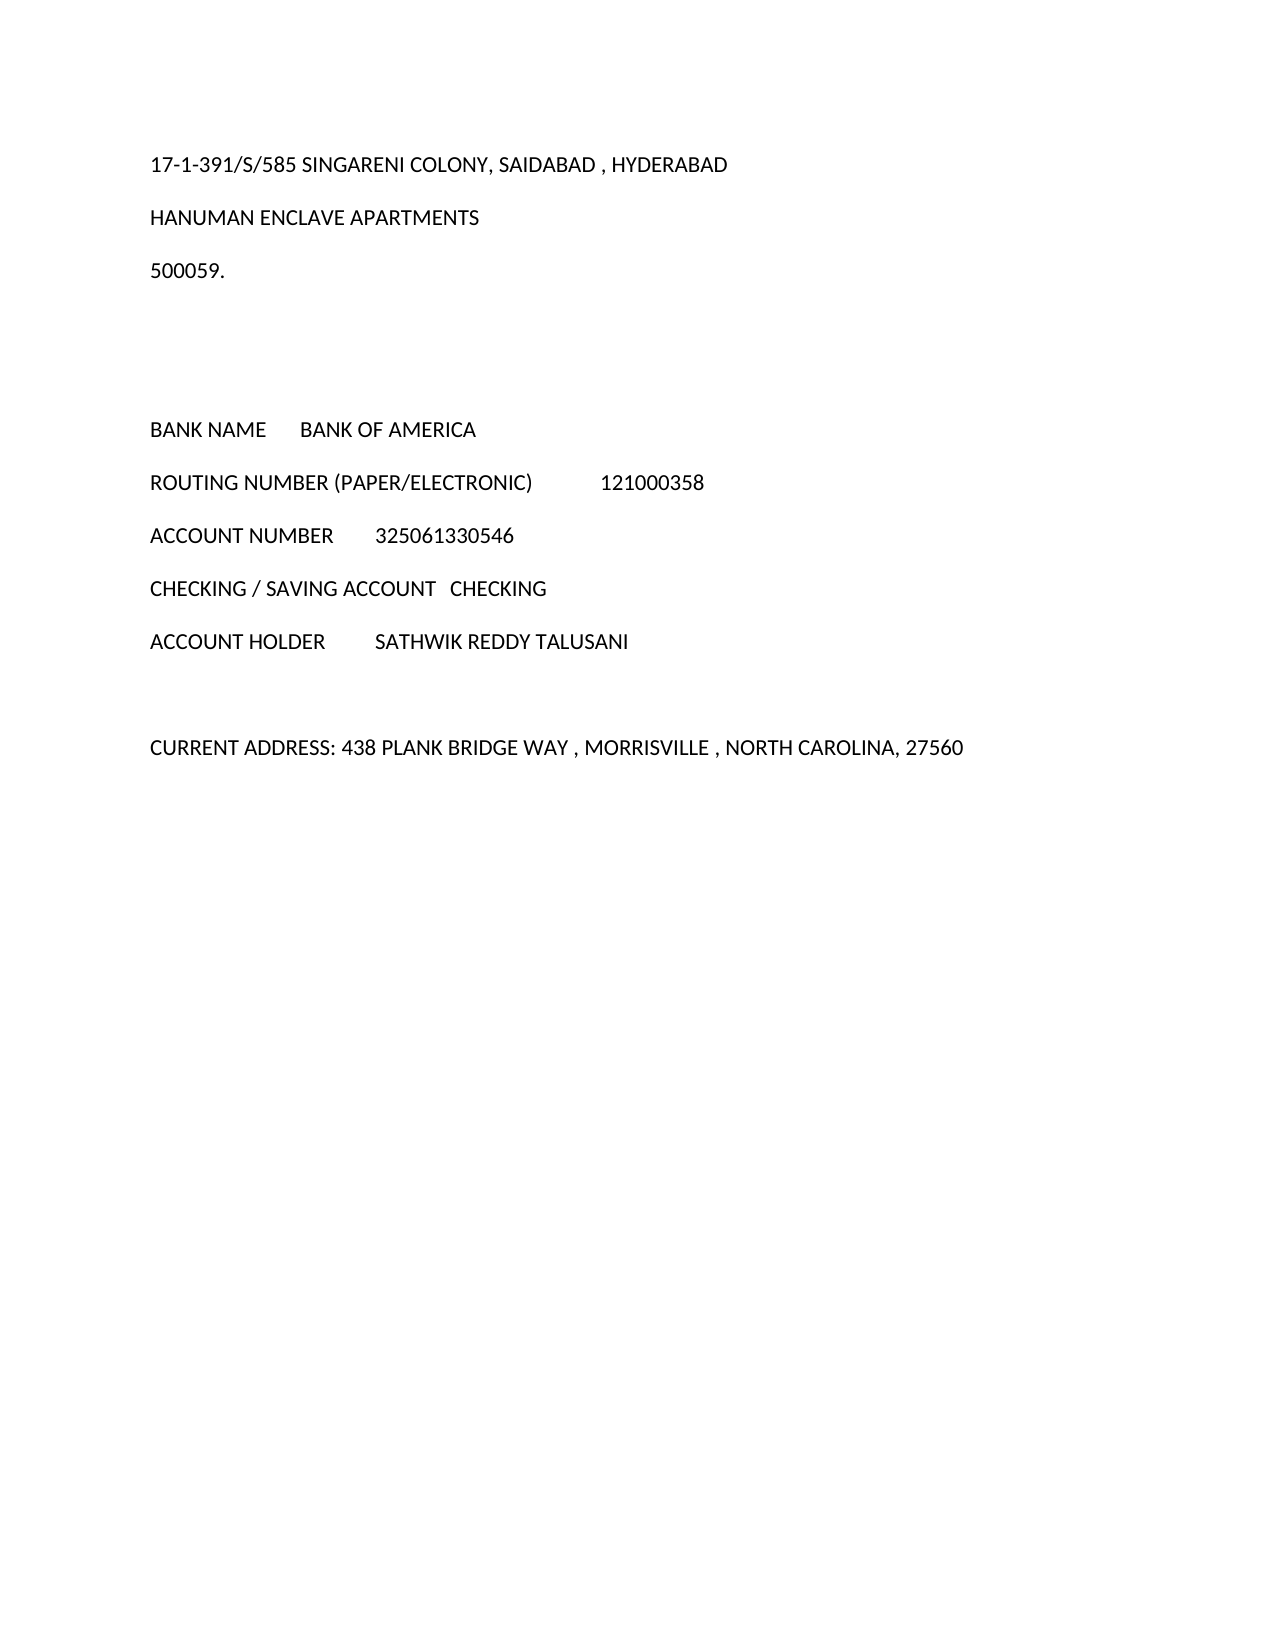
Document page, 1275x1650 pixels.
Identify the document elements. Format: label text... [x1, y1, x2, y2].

text 17-1-391/S/585 SINGARENI COLONY, SAIDABAD , HYDERABAD [150, 150, 1125, 178]
text 500059. [150, 256, 1125, 284]
text CURRENT ADDRESS: 438 PLANK BRIDGE WAY , MORRISVILLE , NORTH CAROLINA, 27560 [150, 733, 1125, 761]
text ACCOUNT HOLDER SATHWIK REDDY TALUSANI [150, 627, 1125, 655]
text ACCOUNT NUMBER 325061330546 [150, 521, 1125, 549]
text HANUMAN ENCLAVE APARTMENTS [150, 203, 1125, 231]
text BANK NAME BANK OF AMERICA [150, 415, 1125, 443]
text ROUTING NUMBER (PAPER/ELECTRONIC) 121000358 [150, 468, 1125, 496]
text CHECKING / SAVING ACCOUNT CHECKING [150, 574, 1125, 602]
